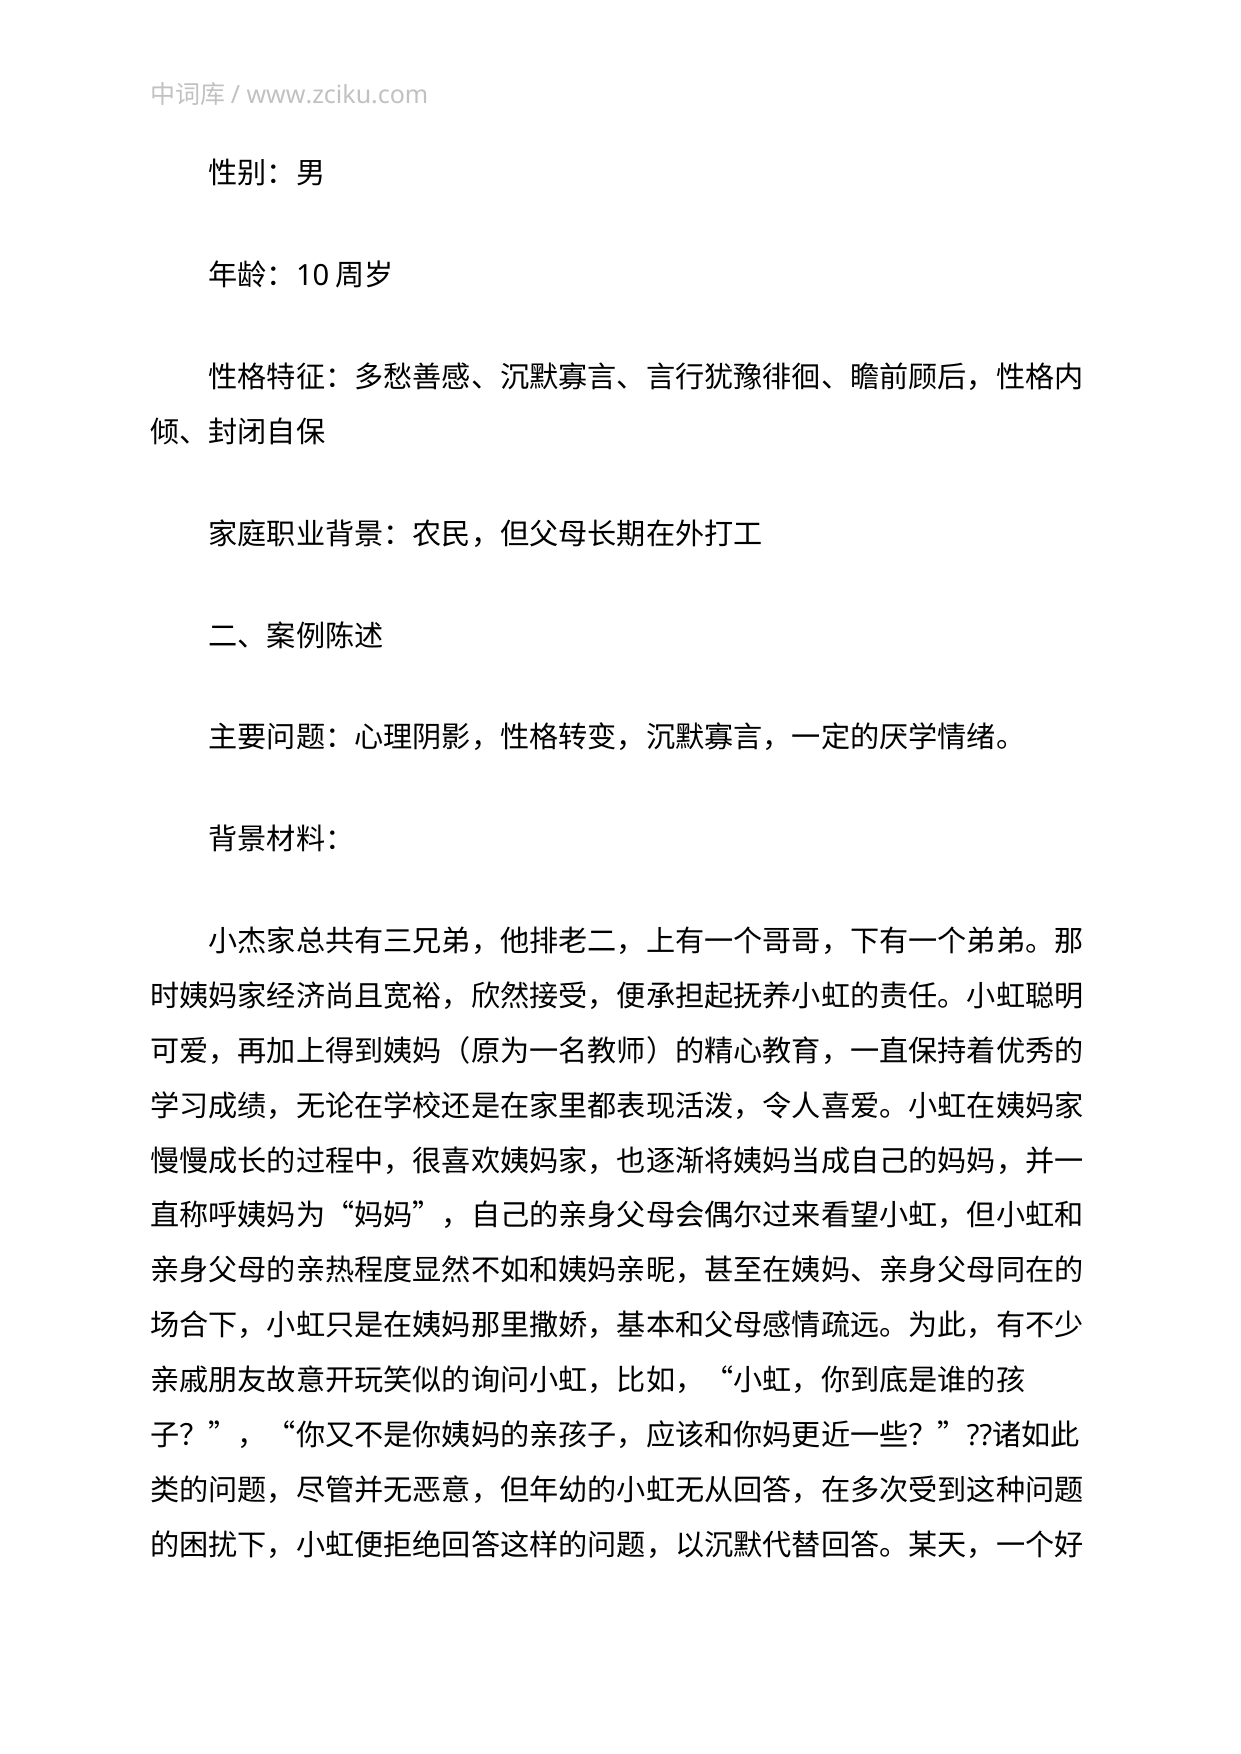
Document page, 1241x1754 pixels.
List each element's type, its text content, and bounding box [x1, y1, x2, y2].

text 家庭职业背景：农民，但父母长期在外打工 [150, 510, 1090, 553]
text 性格特征：多愁善感、沉默寡言、言行犹豫徘徊、瞻前顾后，性格内倾、封闭自保 [150, 354, 1090, 451]
text 背景材料： [150, 816, 1090, 858]
text 二、案例陈述 [150, 612, 1090, 654]
text 年龄：10周岁 [150, 252, 1090, 294]
text 性别：男 [150, 150, 1090, 192]
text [150, 917, 1090, 1564]
text 主要问题：心理阴影，性格转变，沉默寡言，一定的厌学情绪。 [150, 714, 1090, 756]
